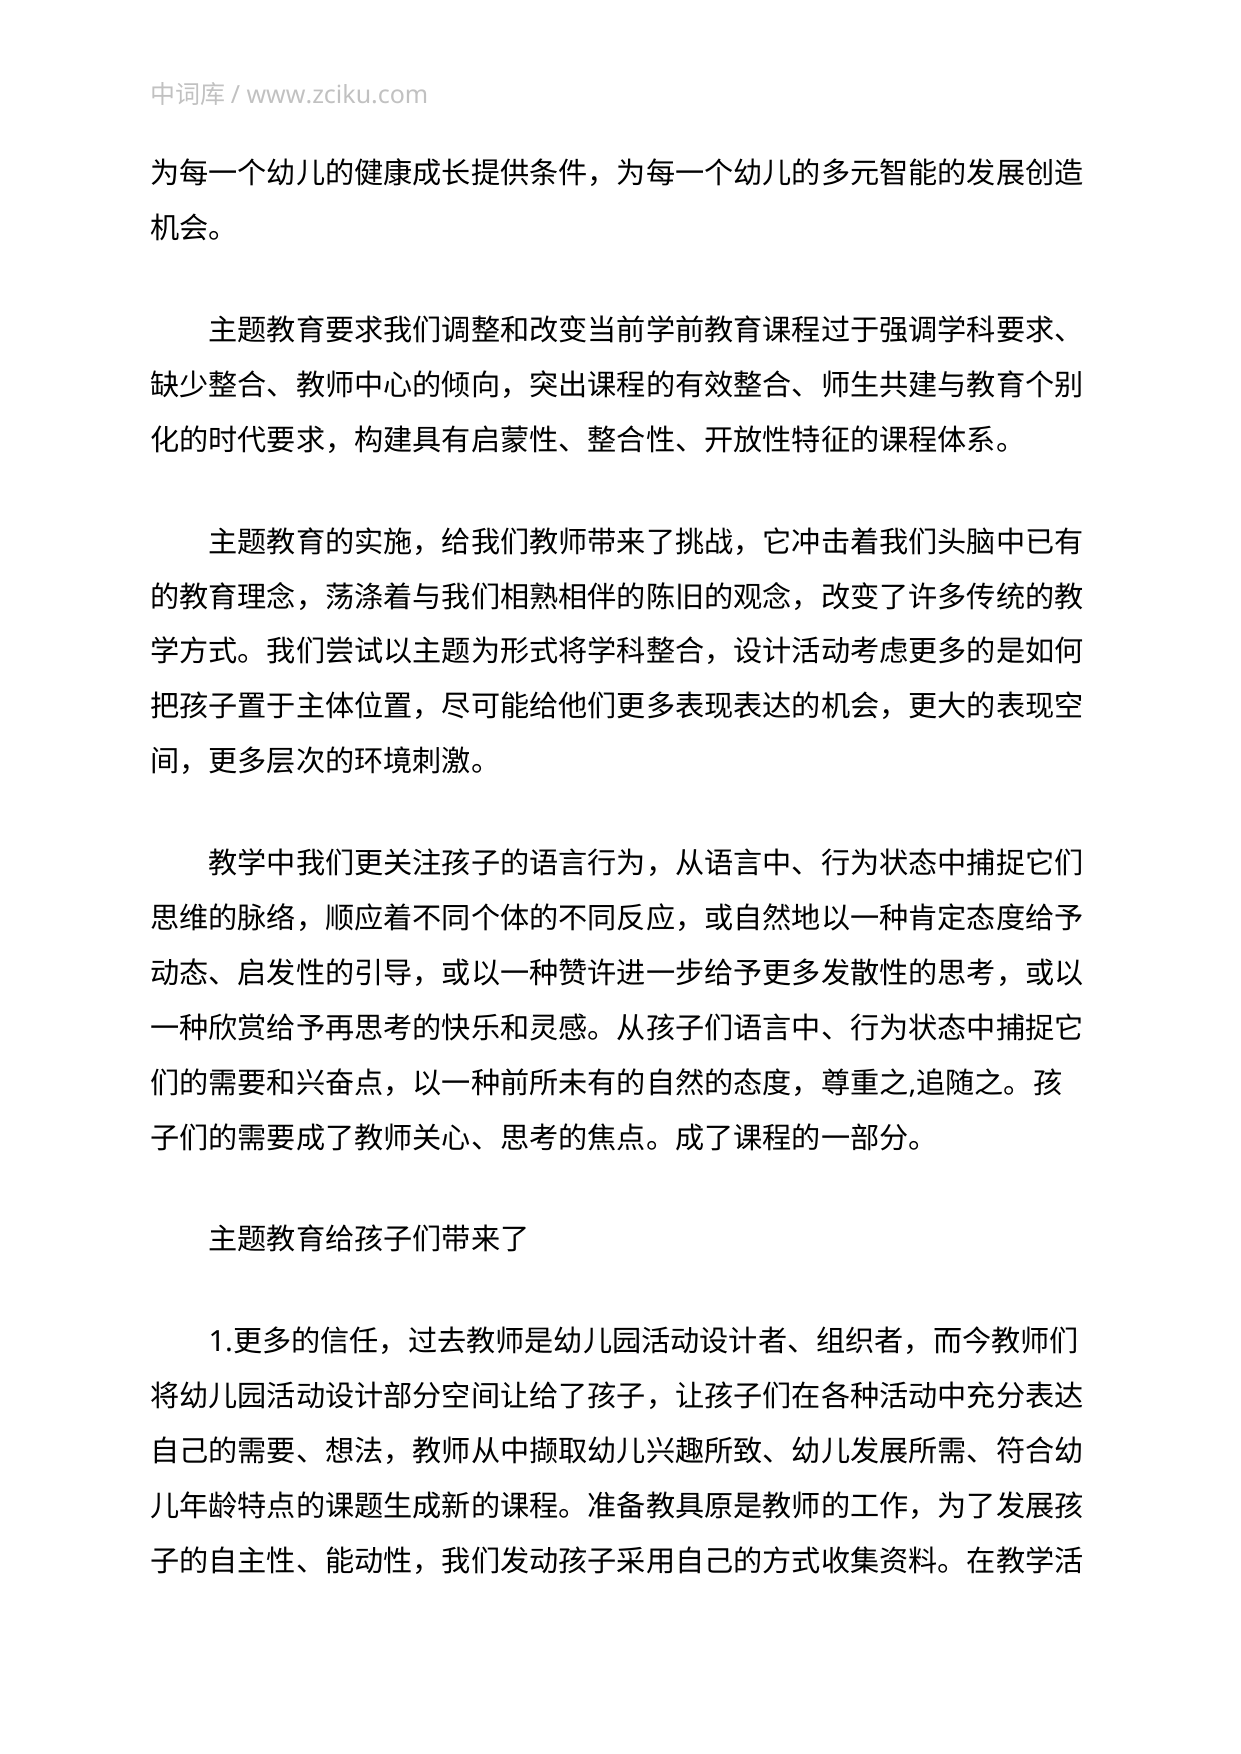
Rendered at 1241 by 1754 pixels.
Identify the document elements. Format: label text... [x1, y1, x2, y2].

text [150, 1318, 1090, 1580]
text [150, 150, 1090, 247]
text 主题教育要求我们调整和改变当前学前教育课程过于强调学科要求、缺少整合、教师中心的倾向，突出课程的有效整合、师生共建与教育个别化的时代要求，构建具有启蒙性、整合性、开放性特征的课程体系。 [150, 307, 1090, 459]
text 教学中我们更关注孩子的语言行为，从语言中、行为状态中捕捉它们思维的脉络，顺应着不同个体的不同反应，或自然地以一种肯定态度给予动态、启发性的引导，或以一种赞许进一步给予更多发散性的思考，或以一种欣赏给予再思考的快乐和灵感。从孩子们语言中、行为状态中捕捉它们的需要和兴奋点，以一种前所未有的自然的态度，尊重之,追随之。孩子们的需要成了教师关心、思考的焦点。成了课程的一部分。 [150, 839, 1090, 1156]
text 主题教育给孩子们带来了 [150, 1216, 1090, 1258]
text 主题教育的实施，给我们教师带来了挑战，它冲击着我们头脑中已有的教育理念，荡涤着与我们相熟相伴的陈旧的观念，改变了许多传统的教学方式。我们尝试以主题为形式将学科整合，设计活动考虑更多的是如何把孩子置于主体位置，尽可能给他们更多表现表达的机会，更大的表现空间，更多层次的环境刺激。 [150, 518, 1090, 780]
